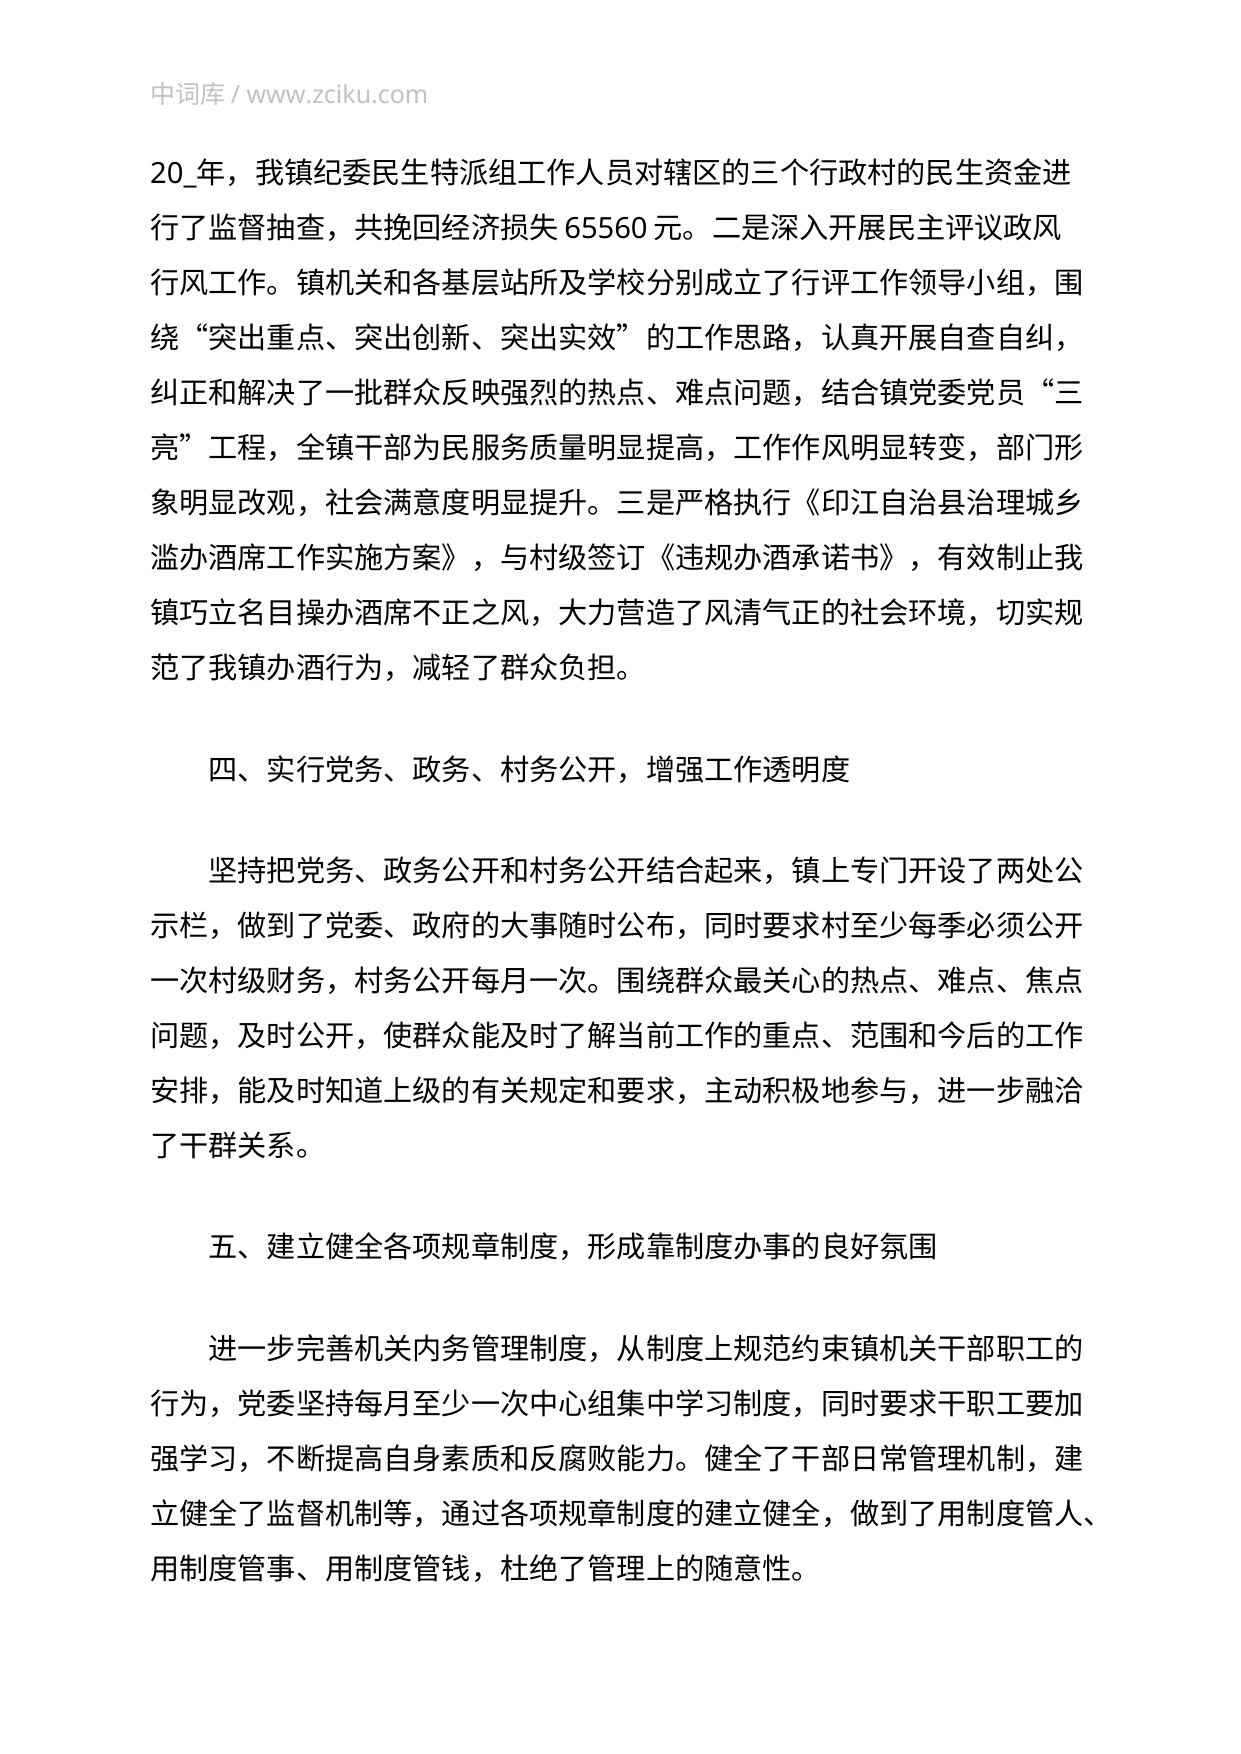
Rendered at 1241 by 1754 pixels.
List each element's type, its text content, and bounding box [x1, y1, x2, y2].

text 进一步完善机关内务管理制度，从制度上规范约束镇机关干部职工的行为，党委坚持每月至少一次中心组集中学习制度，同时要求干职工要加强学习，不断提高自身素质和反腐败能力。健全了干部日常管理机制，建立健全了监督机制等，通过各项规章制度的建立健全，做到了用制度管人、用制度管事、用制度管钱，杜绝了管理上的随意性。 [150, 1326, 1090, 1588]
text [150, 150, 1090, 687]
text 五、建立健全各项规章制度，形成靠制度办事的良好氛围 [150, 1224, 1090, 1266]
text 四、实行党务、政务、村务公开，增强工作透明度 [150, 746, 1090, 788]
text 坚持把党务、政务公开和村务公开结合起来，镇上专门开设了两处公示栏，做到了党委、政府的大事随时公布，同时要求村至少每季必须公开一次村级财务，村务公开每月一次。围绕群众最关心的热点、难点、焦点问题，及时公开，使群众能及时了解当前工作的重点、范围和今后的工作安排，能及时知道上级的有关规定和要求，主动积极地参与，进一步融洽了干群关系。 [150, 848, 1090, 1164]
